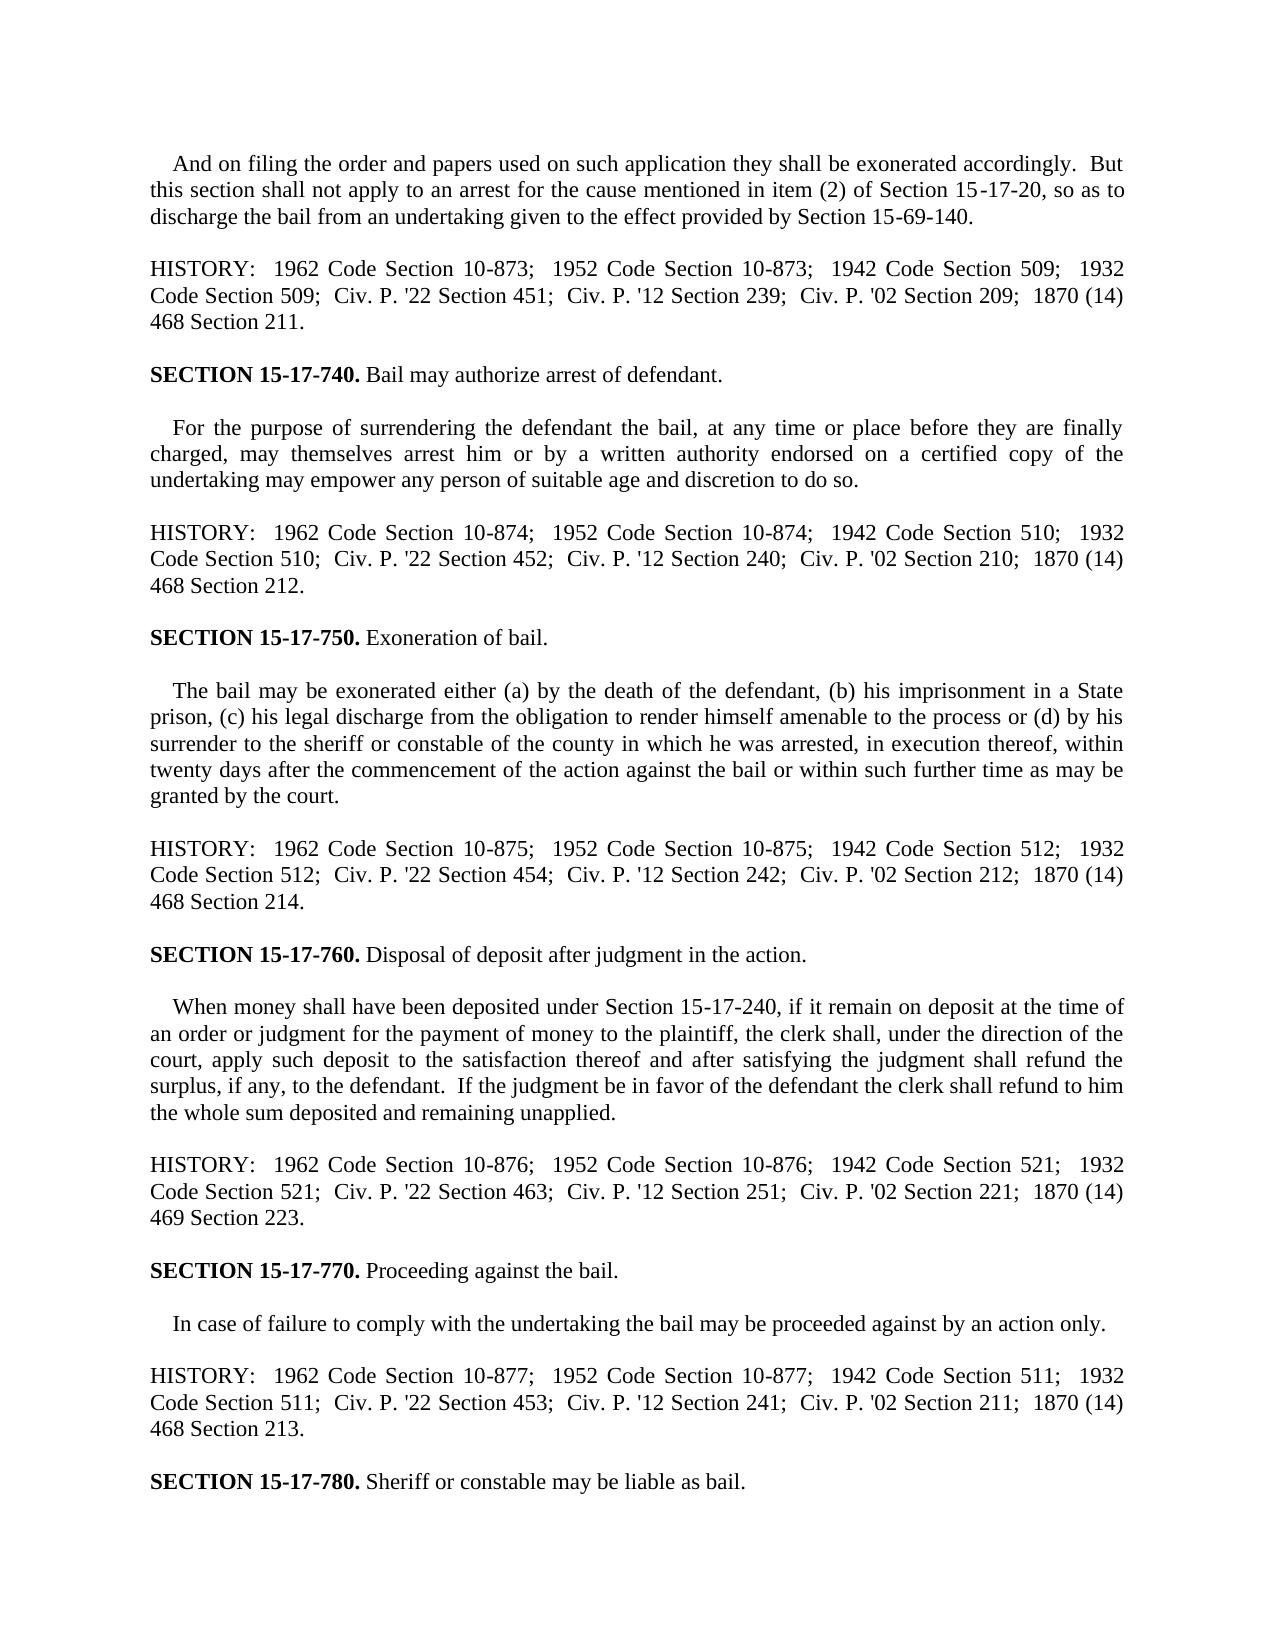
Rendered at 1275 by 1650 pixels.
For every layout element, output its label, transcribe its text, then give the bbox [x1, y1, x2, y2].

text HISTORY: 1962 Code Section 10-874; 1952 Code Section 10-874; 1942 Code Section 510; 1932 Code Section 510; Civ. P. '22 Section 452; Civ. P. '12 Section 240; Civ. P. '02 Section 210; 1870 (14) 468 Section 212. [150, 519, 1125, 598]
text When money shall have been deposited under Section 15-17-240, if it remain on deposit at the time of an order or judgment for the payment of money to the plaintiff, the clerk shall, under the direction of the court, apply such deposit to the satisfaction thereof and after satisfying the judgment shall refund the surplus, if any, to the defendant. If the judgment be in favor of the defendant the clerk shall refund to him the whole sum deposited and remaining unapplied. [150, 993, 1125, 1125]
text And on filing the order and papers used on such application they shall be exonerated accordingly. But this section shall not apply to an arrest for the cause mentioned in item (2) of Section 15-17-20, so as to discharge the bail from an undertaking given to the effect provided by Section 15-69-140. [150, 150, 1125, 229]
text HISTORY: 1962 Code Section 10-875; 1952 Code Section 10-875; 1942 Code Section 512; 1932 Code Section 512; Civ. P. '22 Section 454; Civ. P. '12 Section 242; Civ. P. '02 Section 212; 1870 (14) 468 Section 214. [150, 835, 1125, 914]
text SECTION 15-17-770. Proceeding against the bail. [150, 1257, 1125, 1283]
text SECTION 15-17-740. Bail may authorize arrest of defendant. [150, 361, 1125, 387]
text HISTORY: 1962 Code Section 10-876; 1952 Code Section 10-876; 1942 Code Section 521; 1932 Code Section 521; Civ. P. '22 Section 463; Civ. P. '12 Section 251; Civ. P. '02 Section 221; 1870 (14) 469 Section 223. [150, 1151, 1125, 1231]
text In case of failure to comply with the undertaking the bail may be proceeded against by an action only. [150, 1309, 1125, 1336]
text SECTION 15-17-780. Sheriff or constable may be liable as bail. [150, 1468, 1125, 1494]
text SECTION 15-17-750. Exoneration of bail. [150, 624, 1125, 651]
text The bail may be exonerated either (a) by the death of the defendant, (b) his imprisonment in a State prison, (c) his legal discharge from the obligation to render himself amenable to the process or (d) by his surrender to the sheriff or constable of the county in which he was arrested, in execution thereof, within twenty days after the commencement of the action against the bail or within such further time as may be granted by the court. [150, 677, 1125, 809]
text HISTORY: 1962 Code Section 10-877; 1952 Code Section 10-877; 1942 Code Section 511; 1932 Code Section 511; Civ. P. '22 Section 453; Civ. P. '12 Section 241; Civ. P. '02 Section 211; 1870 (14) 468 Section 213. [150, 1362, 1125, 1441]
text SECTION 15-17-760. Disposal of deposit after judgment in the action. [150, 941, 1125, 967]
text HISTORY: 1962 Code Section 10-873; 1952 Code Section 10-873; 1942 Code Section 509; 1932 Code Section 509; Civ. P. '22 Section 451; Civ. P. '12 Section 239; Civ. P. '02 Section 209; 1870 (14) 468 Section 211. [150, 255, 1125, 334]
text For the purpose of surrendering the defendant the bail, at any time or place before they are finally charged, may themselves arrest him or by a written authority endorsed on a certified copy of the undertaking may empower any person of suitable age and discretion to do so. [150, 413, 1125, 493]
